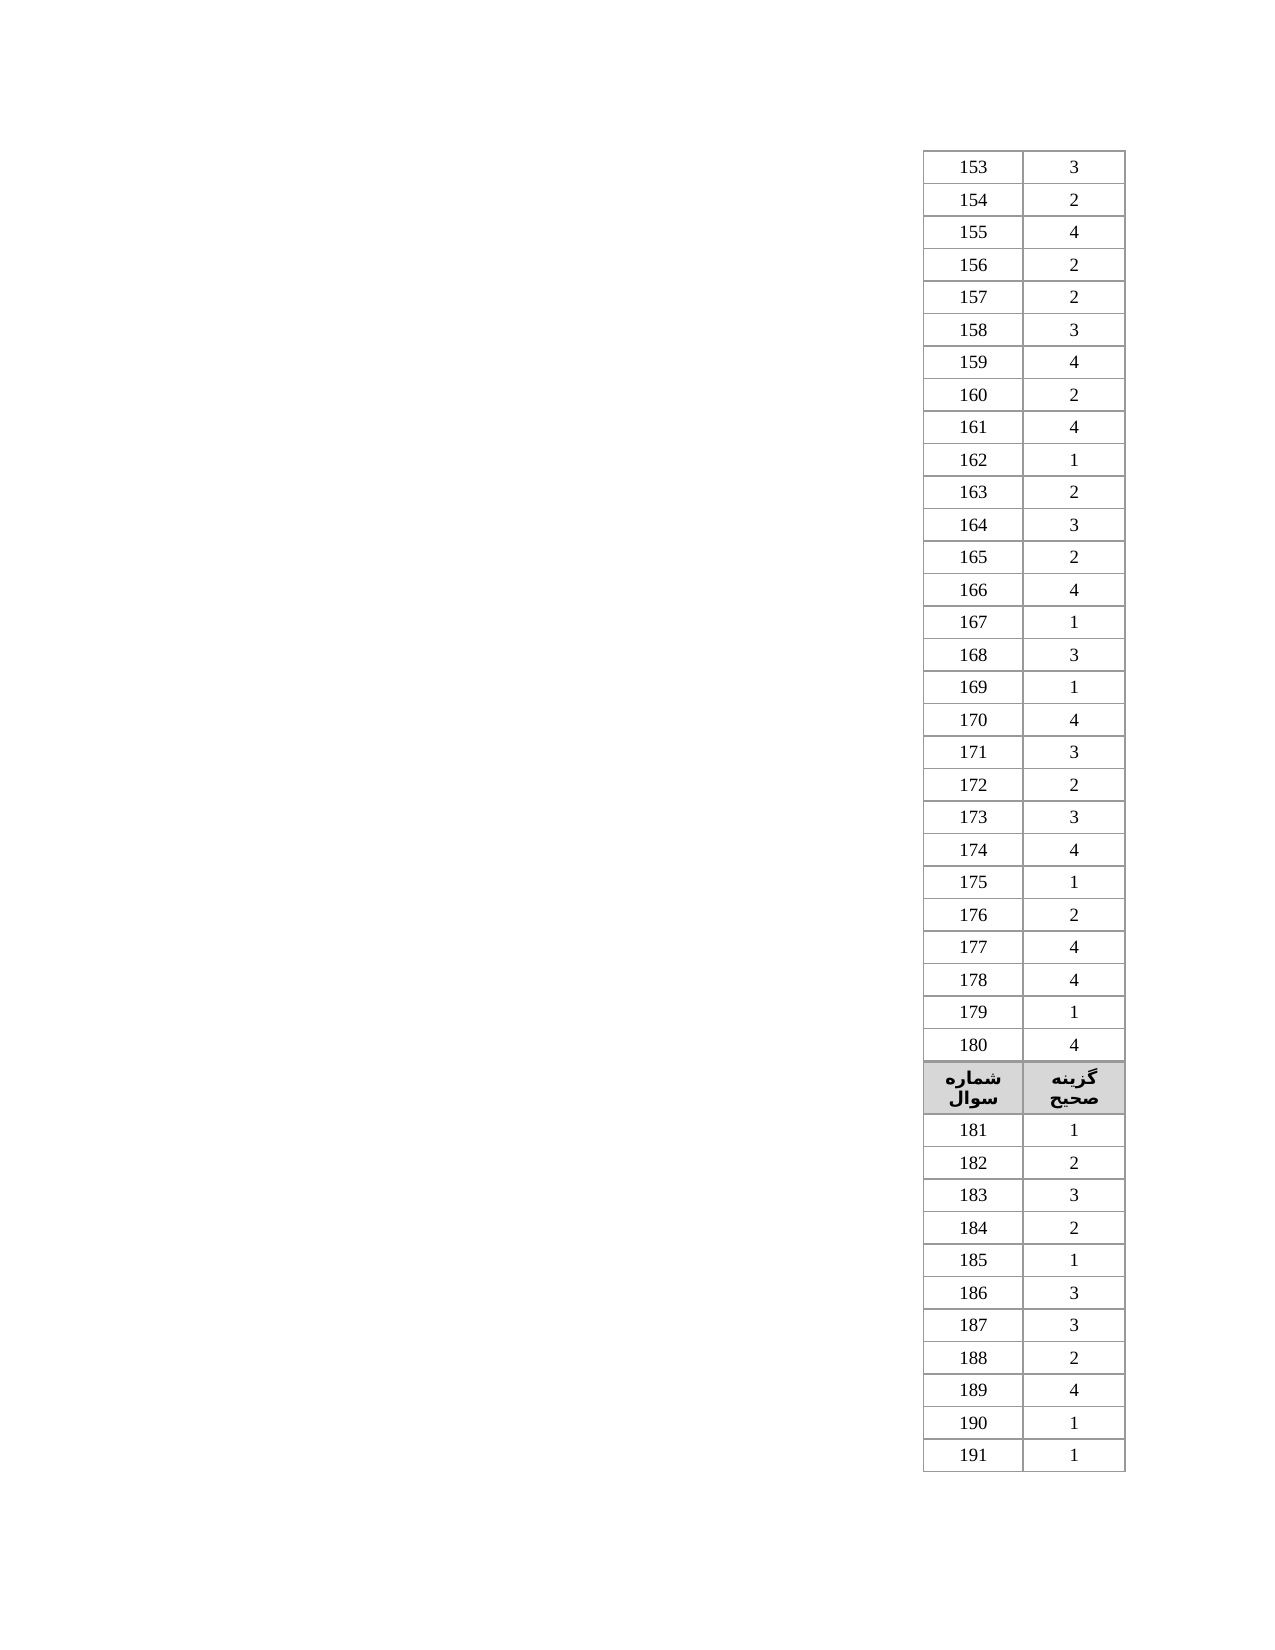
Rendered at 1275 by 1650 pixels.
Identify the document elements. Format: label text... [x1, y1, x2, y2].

table_cell 190 [924, 1407, 1022, 1438]
table_cell 184 [924, 1212, 1022, 1243]
table_cell 1 [1024, 1440, 1124, 1471]
table_header گزینه صحیح [1024, 1063, 1124, 1113]
table_cell 2 [1024, 249, 1124, 280]
table_cell 165 [924, 542, 1022, 572]
table_cell 1 [1024, 444, 1124, 475]
table_cell 158 [924, 314, 1022, 345]
table_cell 169 [924, 672, 1022, 702]
table_cell 2 [1024, 282, 1124, 312]
table_cell 183 [924, 1180, 1022, 1211]
table_cell 1 [1024, 607, 1124, 637]
table_cell 162 [924, 444, 1022, 475]
table_cell 182 [924, 1147, 1022, 1178]
table_cell 154 [924, 184, 1022, 215]
table_cell 153 [924, 152, 1022, 182]
table_cell 3 [1024, 509, 1124, 540]
table_cell 4 [1024, 217, 1124, 247]
table_cell 2 [1024, 1342, 1124, 1373]
table_cell 173 [924, 802, 1022, 832]
table_cell 178 [924, 964, 1022, 995]
table_cell 1 [1024, 672, 1124, 702]
table_cell 188 [924, 1342, 1022, 1373]
table_cell 157 [924, 282, 1022, 312]
table_cell 3 [1024, 1180, 1124, 1211]
table_cell 160 [924, 379, 1022, 410]
table_cell 168 [924, 639, 1022, 670]
table_cell 185 [924, 1245, 1022, 1276]
table_cell 186 [924, 1277, 1022, 1308]
table_cell 156 [924, 249, 1022, 280]
table_cell 3 [1024, 639, 1124, 670]
table_cell 164 [924, 509, 1022, 540]
table_cell 181 [924, 1115, 1022, 1146]
table_cell 170 [924, 704, 1022, 735]
table_cell 180 [924, 1029, 1022, 1060]
table_header شماره سوال [924, 1063, 1022, 1113]
table_cell 3 [1024, 802, 1124, 832]
table_cell 179 [924, 997, 1022, 1027]
table_cell 4 [1024, 964, 1124, 995]
table_cell 4 [1024, 932, 1124, 962]
table_cell 4 [1024, 704, 1124, 735]
table_cell 166 [924, 574, 1022, 605]
table_cell 4 [1024, 412, 1124, 442]
table_cell 2 [1024, 1212, 1124, 1243]
table_cell 167 [924, 607, 1022, 637]
table_cell 1 [1024, 1245, 1124, 1276]
table_cell 1 [1024, 1407, 1124, 1438]
table_cell 3 [1024, 314, 1124, 345]
table_cell 4 [1024, 574, 1124, 605]
table_cell 2 [1024, 477, 1124, 507]
table_cell 177 [924, 932, 1022, 962]
table_cell 163 [924, 477, 1022, 507]
table_cell 4 [1024, 834, 1124, 865]
table_cell 2 [1024, 184, 1124, 215]
table_cell 1 [1024, 997, 1124, 1027]
table_cell 2 [1024, 899, 1124, 930]
table_cell 171 [924, 737, 1022, 767]
table_cell 3 [1024, 1277, 1124, 1308]
table_cell 189 [924, 1375, 1022, 1406]
table_cell 4 [1024, 1375, 1124, 1406]
table_cell 1 [1024, 867, 1124, 897]
table_cell 172 [924, 769, 1022, 800]
table_cell 2 [1024, 1147, 1124, 1178]
table_cell 4 [1024, 347, 1124, 377]
table_cell 3 [1024, 1310, 1124, 1341]
table_cell 2 [1024, 542, 1124, 572]
table_cell 187 [924, 1310, 1022, 1341]
table_cell 3 [1024, 152, 1124, 182]
table_cell 175 [924, 867, 1022, 897]
table_cell 4 [1024, 1029, 1124, 1060]
table_cell 1 [1024, 1115, 1124, 1146]
table_cell 155 [924, 217, 1022, 247]
table_cell 2 [1024, 769, 1124, 800]
table_cell 2 [1024, 379, 1124, 410]
table_cell 3 [1024, 737, 1124, 767]
table_cell 174 [924, 834, 1022, 865]
table_cell 159 [924, 347, 1022, 377]
table_cell 176 [924, 899, 1022, 930]
table_cell 191 [924, 1440, 1022, 1471]
table_cell 161 [924, 412, 1022, 442]
